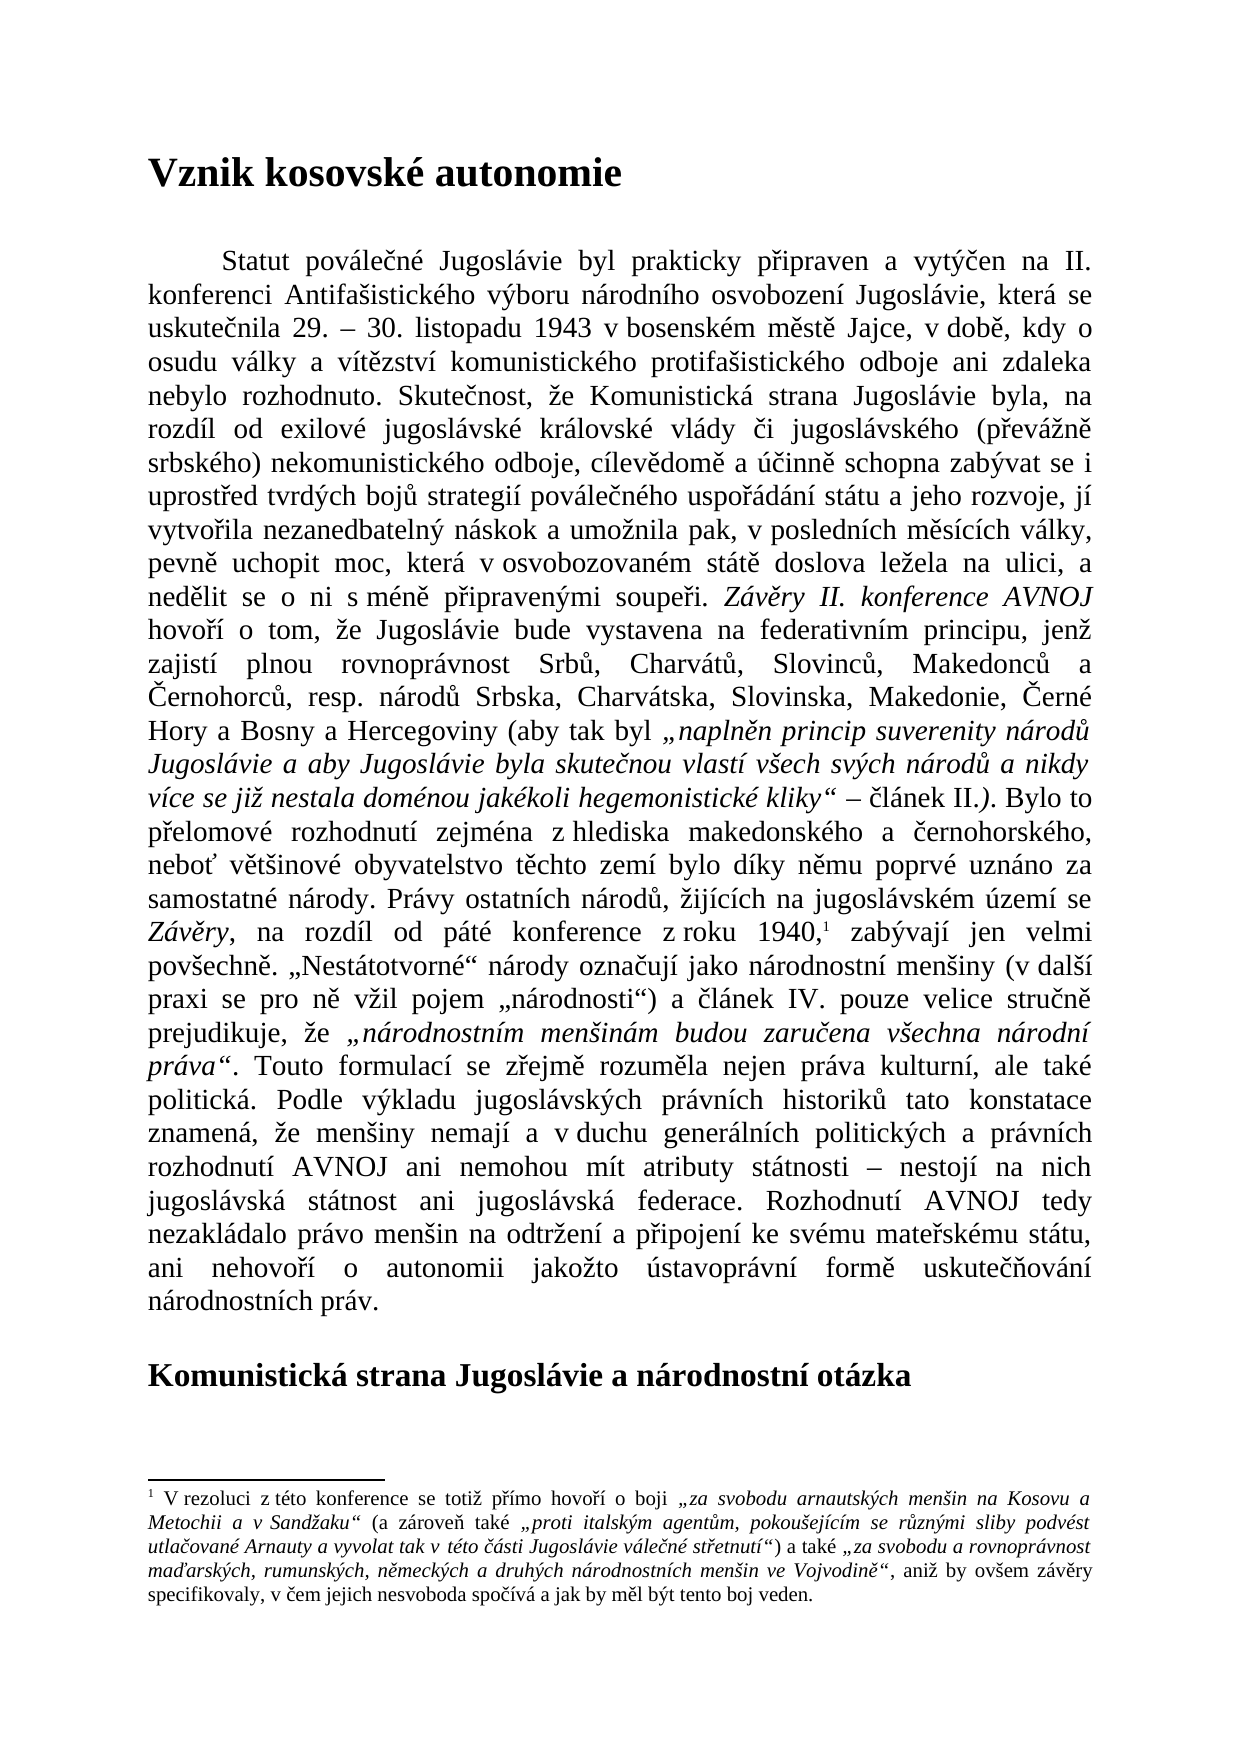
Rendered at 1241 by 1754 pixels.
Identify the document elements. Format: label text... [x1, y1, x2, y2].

text Komunistická strana Jugoslávie a národnostní otázka [148, 1355, 1093, 1393]
text Vznik kosovské autonomie [148, 148, 1093, 196]
text Statut poválečné Jugoslávie byl prakticky připraven a vytýčen na II. konferenci Antifašistického výboru národního osvobození Jugoslávie, která se uskutečnila 29. – 30. listopadu 1943 v bosenském městě Jajce, v době, kdy o osudu války a vítězství komunistického protifašistického odboje ani zdaleka nebylo rozhodnuto. Skutečnost, že Komunistická strana Jugoslávie byla, na rozdíl od exilové jugoslávské královské vlády či jugoslávského (převážně srbského) nekomunistického odboje, cílevědomě a účinně schopna zabývat se i uprostřed tvrdých bojů strategií poválečného uspořádání státu a jeho rozvoje, jí vytvořila nezanedbatelný náskok a umožnila pak, v posledních měsících války, pevně uchopit moc, která v osvobozovaném státě doslova ležela na ulici, a nedělit se o ni s méně připravenými soupeři. Závěry II. konference AVNOJ hovoří o tom, že Jugoslávie bude vystavena na federativním principu, jenž zajistí plnou rovnoprávnost Srbů, Charvátů, Slovinců, Makedonců a Černohorců, resp. národů Srbska, Charvátska, Slovinska, Makedonie, Černé Hory a Bosny a Hercegoviny (aby tak byl „naplněn princip suverenity národů Jugoslávie a aby Jugoslávie byla skutečnou vlastí všech svých národů a nikdy více se již nestala doménou jakékoli hegemonistické kliky“ – článek II.). Bylo to přelomové rozhodnutí zejména z hlediska makedonského a černohorského, neboť většinové obyvatelstvo těchto zemí bylo díky němu poprvé uznáno za samostatné národy. Právy ostatních národů, žijících na jugoslávském území se Závěry, na rozdíl od páté konference z roku 1940, zabývají jen velmi povšechně. „Nestátotvorné“ národy označují jako národnostní menšiny (v další praxi se pro ně vžil pojem „národnosti“) a článek IV. pouze velice stručně prejudikuje, že „národnostním menšinám budou zaručena všechna národní práva“. Touto formulací se zřejmě rozuměla nejen práva kulturní, ale také politická. Podle výkladu jugoslávských právních historiků tato konstatace znamená, že menšiny nemají a v duchu generálních politických a právních rozhodnutí AVNOJ ani nemohou mít atributy státnosti – nestojí na nich jugoslávská státnost ani jugoslávská federace. Rozhodnutí AVNOJ tedy nezakládalo právo menšin na odtržení a připojení ke svému mateřskému státu, ani nehovoří o autonomii jakožto ústavoprávní formě uskutečňování národnostních práv. [148, 243, 1093, 1317]
